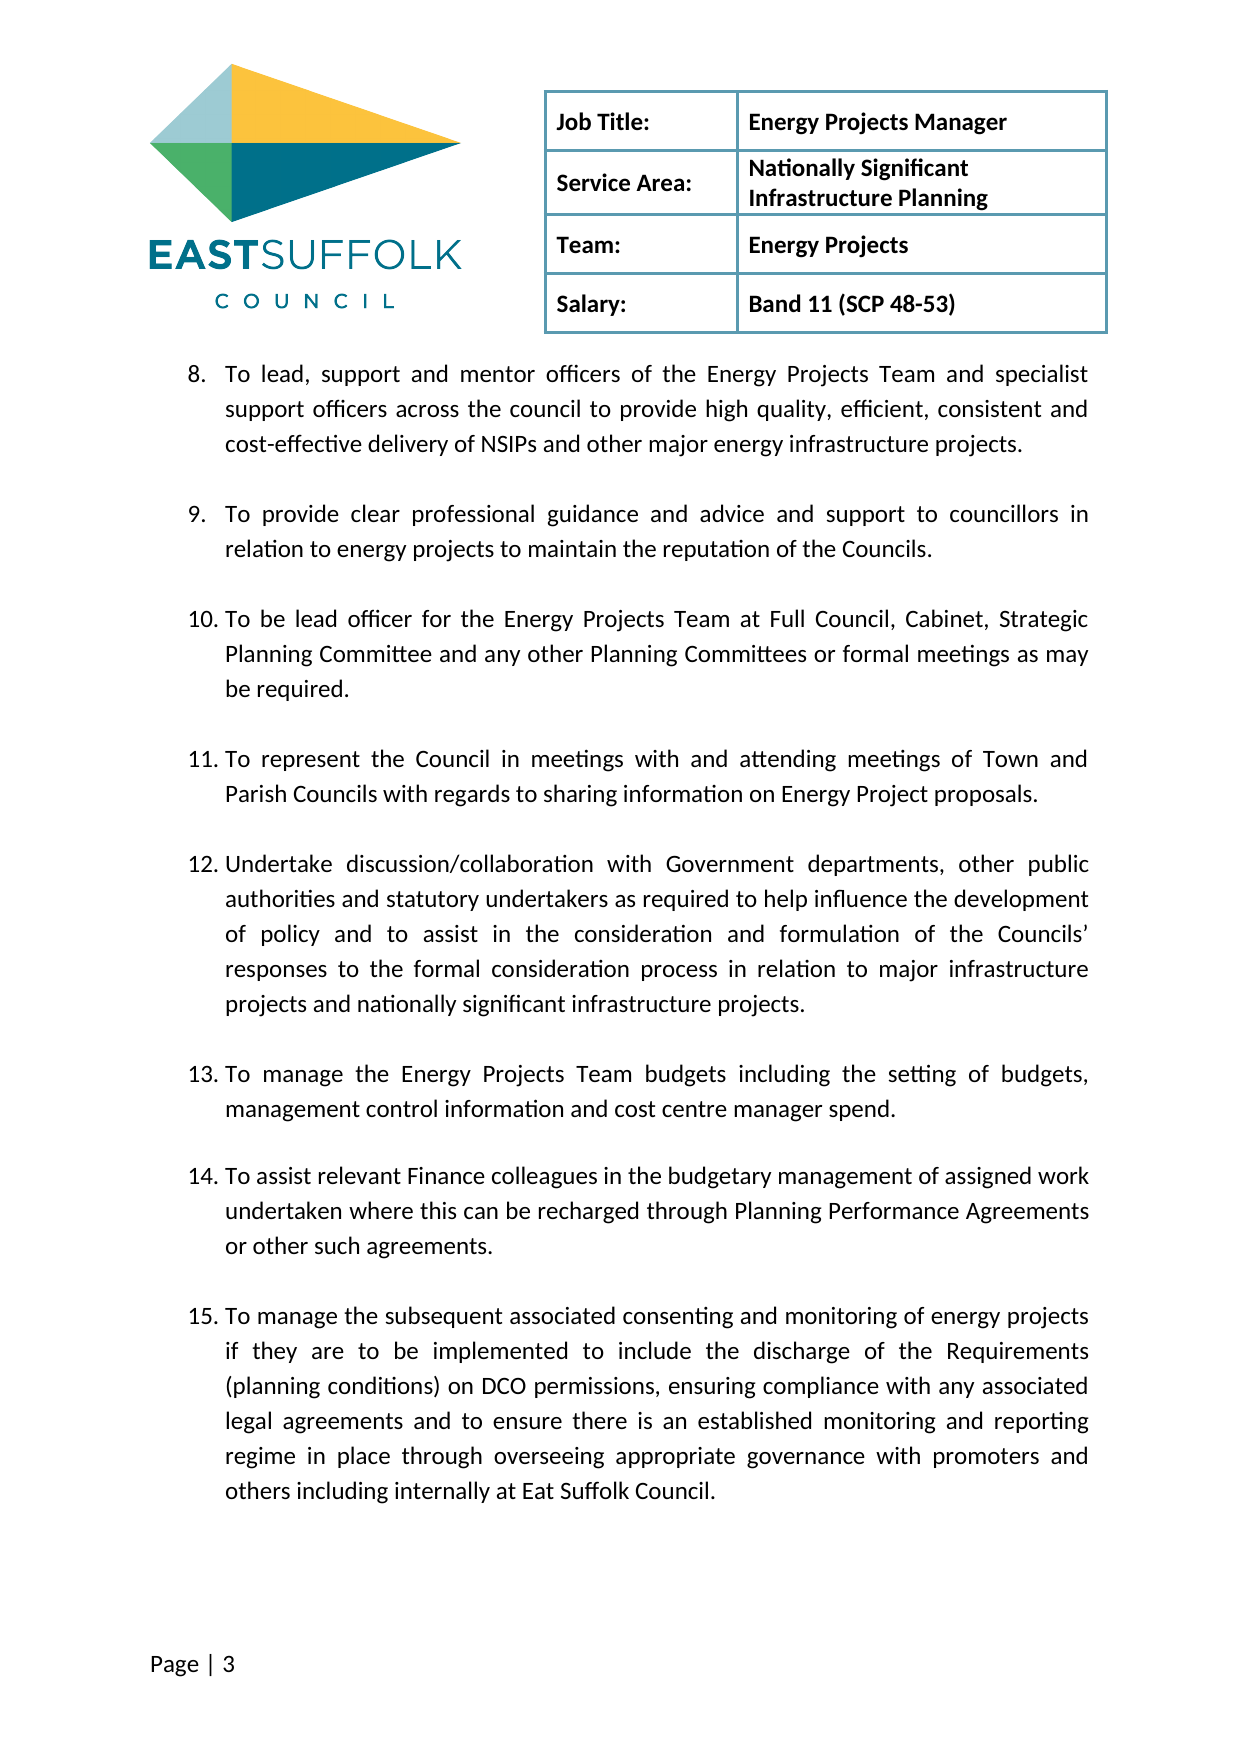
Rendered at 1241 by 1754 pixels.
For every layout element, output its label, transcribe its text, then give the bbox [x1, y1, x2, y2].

list To provide clear professional guidance and advice and support to councillors in relation to energy projects to maintain the reputation of the Councils. [187, 498, 1090, 564]
list Undertake discussion/collaboration with Government departments, other public authorities and statutory undertakers as required to help influence the development of policy and to assist in the consideration and formulation of the Councils’ responses to the formal consideration process in relation to major infrastructure projects and nationally significant infrastructure projects. [187, 848, 1090, 1019]
list To manage the Energy Projects Team budgets including the setting of budgets, management control information and cost centre manager spend. [187, 1058, 1090, 1124]
list To lead, support and mentor officers of the Energy Projects Team and specialist support officers across the council to provide high quality, efficient, consistent and cost-effective delivery of NSIPs and other major energy infrastructure projects. [187, 358, 1090, 459]
picture [105, 20, 506, 353]
list To manage the subsequent associated consenting and monitoring of energy projects if they are to be implemented to include the discharge of the Requirements (planning conditions) on DCO permissions, ensuring compliance with any associated legal agreements and to ensure there is an established monitoring and reporting regime in place through overseeing appropriate governance with promoters and others including internally at Eat Suffolk Council. [187, 1301, 1090, 1506]
list To represent the Council in meetings with and attending meetings of Town and Parish Councils with regards to sharing information on Energy Project proposals. [187, 743, 1090, 809]
list To be lead officer for the Energy Projects Team at Full Council, Cabinet, Strategic Planning Committee and any other Planning Committees or formal meetings as may be required. [187, 603, 1090, 704]
list To assist relevant Finance colleagues in the budgetary management of assigned work undertaken where this can be recharged through Planning Performance Agreements or other such agreements. [187, 1161, 1090, 1261]
